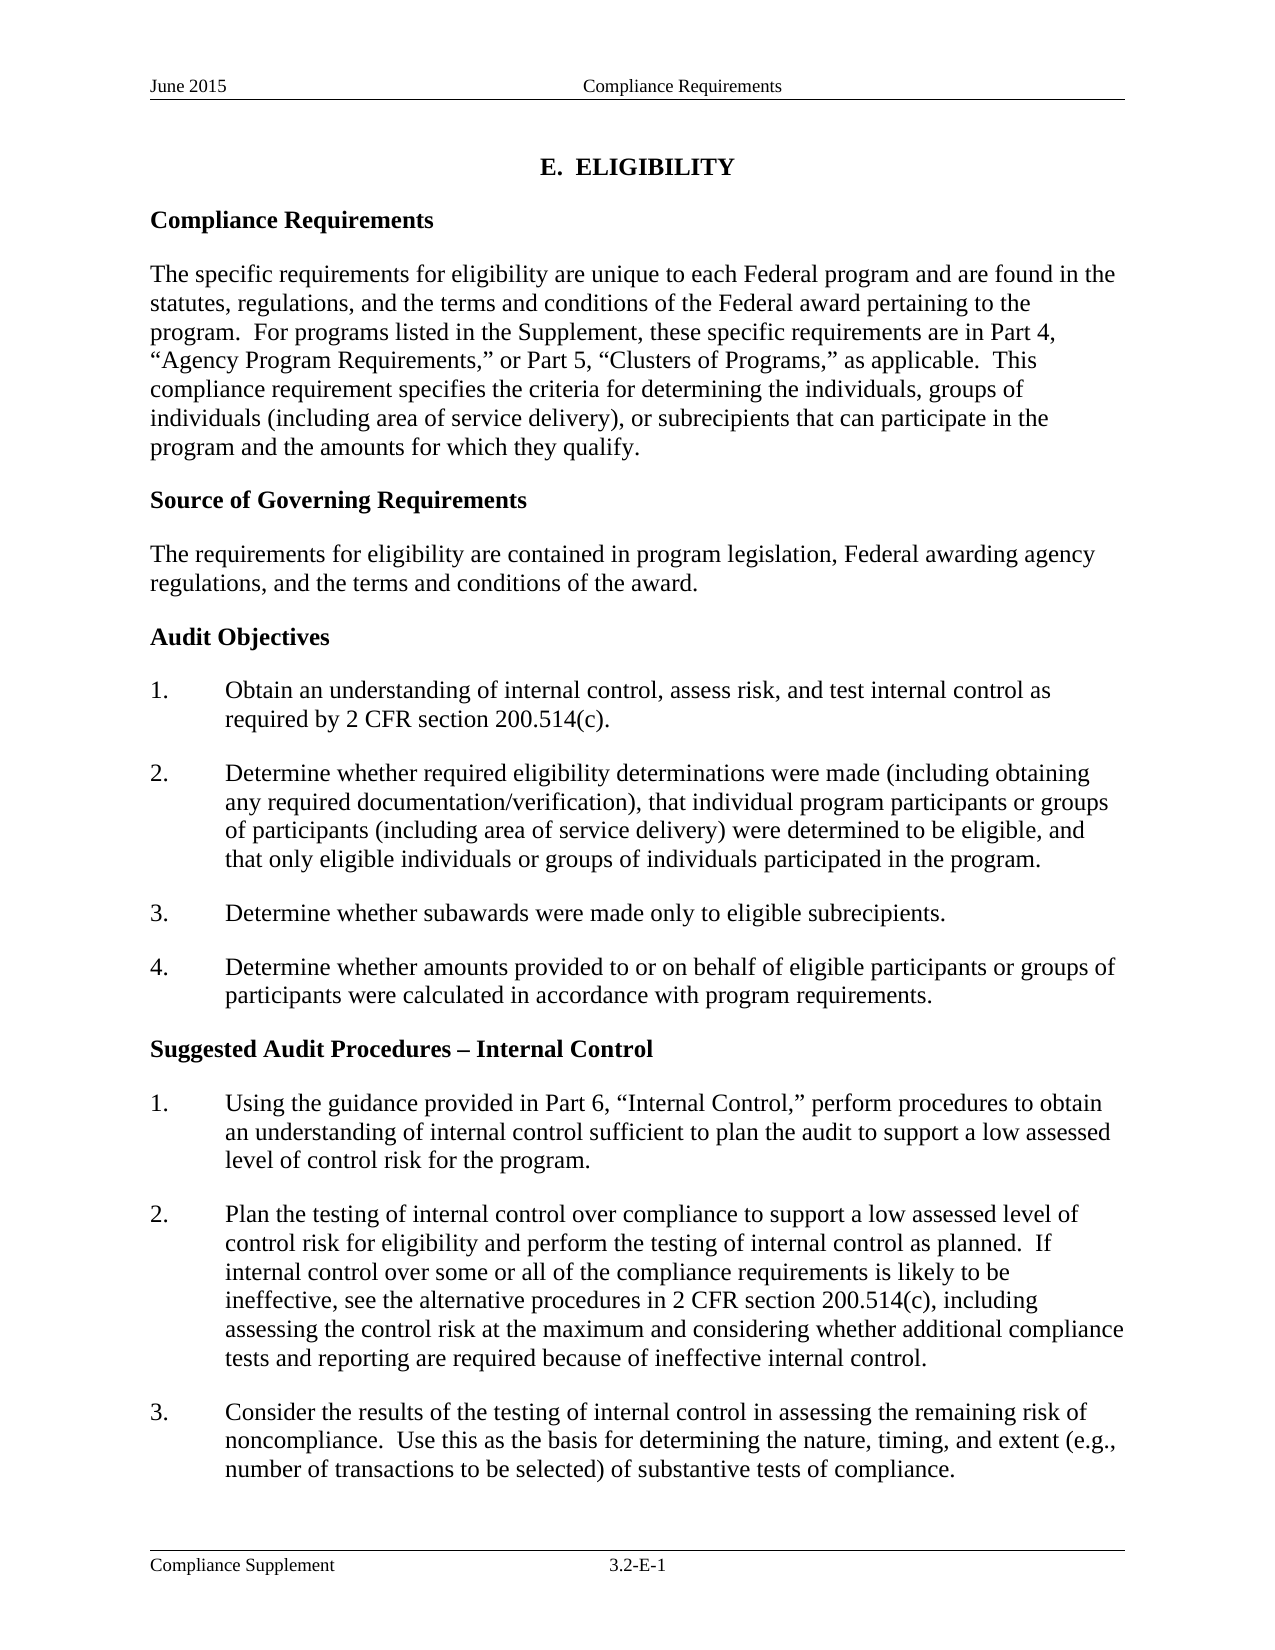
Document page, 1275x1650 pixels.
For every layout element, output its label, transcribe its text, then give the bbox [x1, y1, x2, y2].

text 1. Obtain an understanding of internal control, assess risk, and test internal control as required by 2 CFR section 200.514(c). [150, 674, 1125, 733]
text E. ELIGIBILITY [150, 152, 1125, 180]
text 2. Plan the testing of internal control over compliance to support a low assessed level of control risk for eligibility and perform the testing of internal control as planned. If internal control over some or all of the compliance requirements is likely to be ineffective, see the alternative procedures in 2 CFR section 200.514(c), including assessing the control risk at the maximum and considering whether additional compliance tests and reporting are required because of ineffective internal control. [150, 1197, 1125, 1372]
text Source of Governing Requirements [150, 484, 1125, 514]
text 2. Determine whether required eligibility determinations were made (including obtaining any required documentation/verification), that individual program participants or groups of participants (including area of service delivery) were determined to be eligible, and that only eligible individuals or groups of individuals participated in the program. [150, 756, 1125, 873]
text 3. Determine whether subawards were made only to eligible subrecipients. [150, 896, 1125, 927]
text 3. Consider the results of the testing of internal control in assessing the remaining risk of noncompliance. Use this as the basis for determining the nature, timing, and extent (e.g., number of transactions to be selected) of substantive tests of compliance. [150, 1395, 1125, 1483]
text The specific requirements for eligibility are unique to each Federal program and are found in the statutes, regulations, and the terms and conditions of the Federal award pertaining to the program. For programs listed in the Supplement, these specific requirements are in Part 4, “Agency Program Requirements,” or Part 5, “Clusters of Programs,” as applicable. This compliance requirement specifies the criteria for determining the individuals, groups of individuals (including area of service delivery), or subrecipients that can participate in the program and the amounts for which they qualify. [150, 257, 1125, 460]
text Compliance Requirements [150, 204, 1125, 234]
text Suggested Audit Procedures – Internal Control [150, 1032, 1125, 1063]
text 1. Using the guidance provided in Part 6, “Internal Control,” perform procedures to obtain an understanding of internal control sufficient to plan the audit to support a low assessed level of control risk for the program. [150, 1086, 1125, 1174]
text Audit Objectives [150, 620, 1125, 650]
text 4. Determine whether amounts provided to or on behalf of eligible participants or groups of participants were calculated in accordance with program requirements. [150, 950, 1125, 1009]
text The requirements for eligibility are contained in program legislation, Federal awarding agency regulations, and the terms and conditions of the award. [150, 537, 1125, 597]
